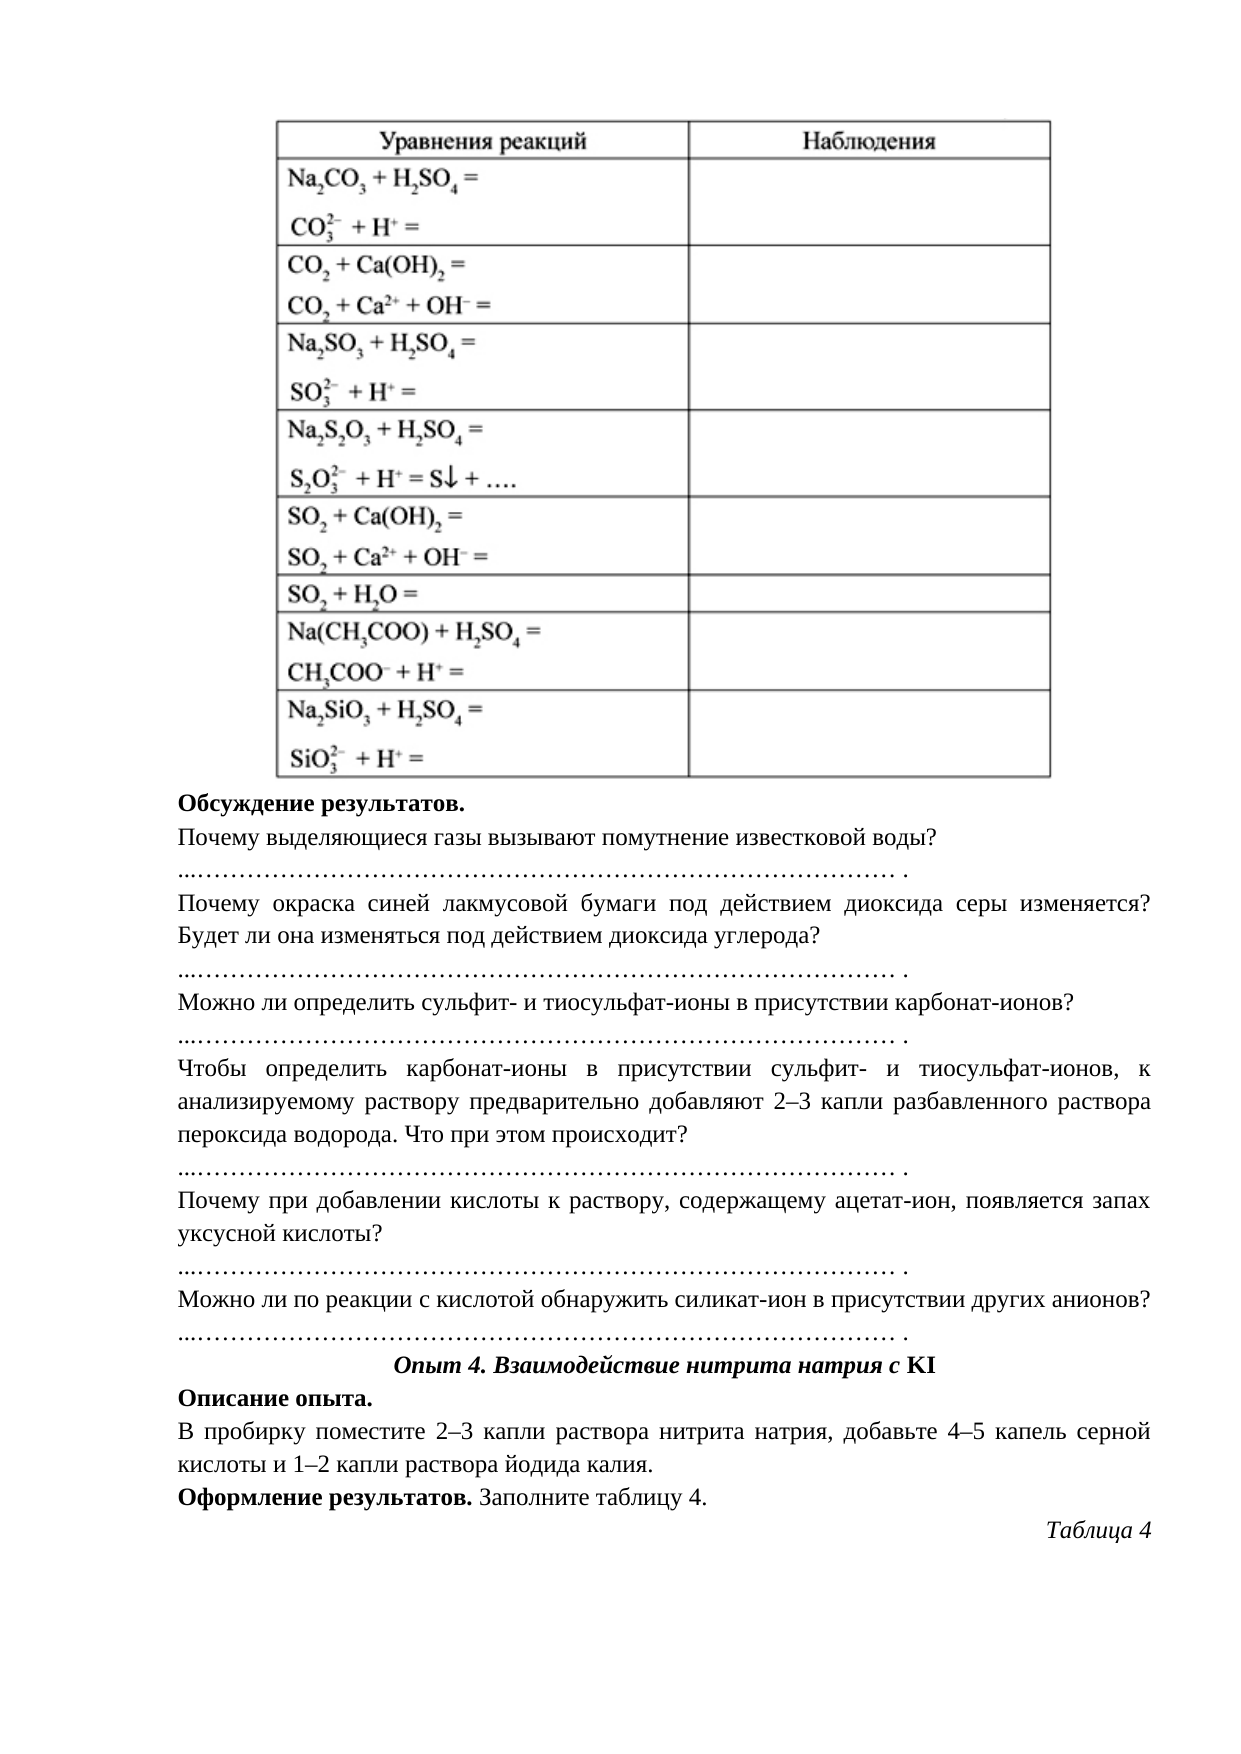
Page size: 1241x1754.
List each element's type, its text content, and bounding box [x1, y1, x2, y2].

text Опыт 4. Взаимодействие нитрита натрия с KI [177, 1350, 1152, 1379]
text Описание опыта. [177, 1383, 1152, 1412]
text Можно ли по реакции с кислотой обнаружить силикат-ион в присутствии других анионов? [177, 1284, 1152, 1313]
text ...………………………………………………………………………… . [177, 1020, 1152, 1048]
text ...………………………………………………………………………… . [177, 1317, 1152, 1346]
text Таблица 4 [177, 1515, 1152, 1544]
text В пробирку поместите 2–3 капли раствора нитрита натрия, добавьте 4–5 капель серной кислоты и 1–2 капли раствора йодида калия. [177, 1416, 1152, 1478]
text ...………………………………………………………………………… . [177, 1152, 1152, 1181]
text Чтобы определить карбонат-ионы в присутствии сульфит- и тиосульфат-ионов, к анализируемому раствору предварительно добавляют 2–3 капли разбавленного раствора пероксида водорода. Что при этом происходит? [177, 1053, 1152, 1147]
picture [273, 118, 1055, 785]
text Почему выделяющиеся газы вызывают помутнение известковой воды? [177, 822, 1152, 850]
text Почему окраска синей лакмусовой бумаги под действием диоксида серы изменяется? Будет ли она изменяться под действием диоксида углерода? [177, 888, 1152, 949]
text ...………………………………………………………………………… . [177, 954, 1152, 982]
text Оформление результатов. Заполните таблицу 4. [177, 1482, 1152, 1511]
text Обсуждение результатов. [177, 788, 1152, 817]
text ...………………………………………………………………………… . [177, 854, 1152, 883]
text Почему при добавлении кислоты к раствору, содержащему ацетат-ион, появляется запах уксусной кислоты? [177, 1185, 1152, 1247]
text ...………………………………………………………………………… . [177, 1251, 1152, 1279]
text Можно ли определить сульфит- и тиосульфат-ионы в присутствии карбонат-ионов? [177, 987, 1152, 1015]
